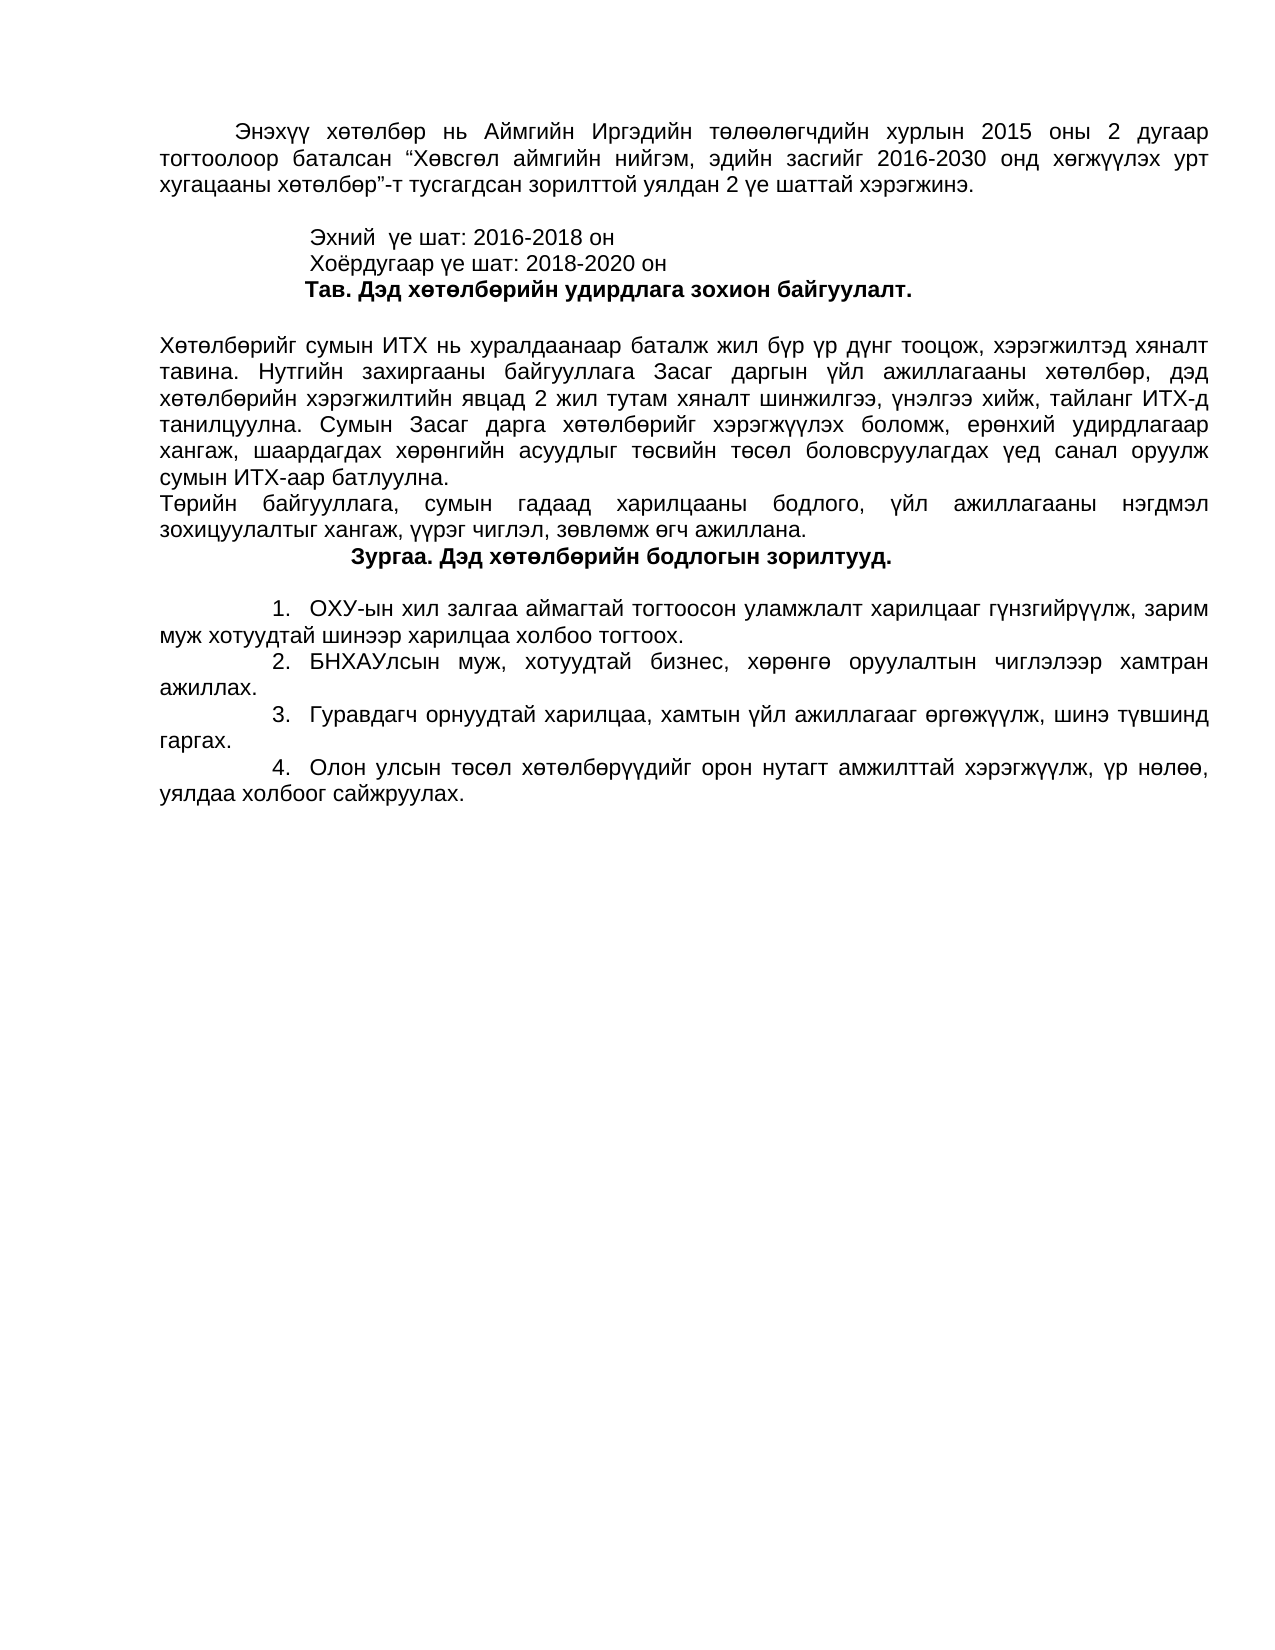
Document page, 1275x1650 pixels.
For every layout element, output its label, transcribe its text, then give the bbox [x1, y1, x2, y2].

list Олон улсын төсөл хөтөлбөрүүдийг орон нутагт амжилттай хэрэгжүүлж, үр нөлөө, уялдаа холбоог сайжруулах. [159, 753, 1209, 806]
list ОХУ-ын хил залгаа аймагтай тогтоосон уламжлалт харилцааг гүнзгийрүүлж, зарим муж хотуудтай шинээр харилцаа холбоо тогтоох. [159, 595, 1209, 648]
text Хөтөлбөрийг сумын ИТХ нь хуралдаанаар баталж жил бүр үр дүнг тооцож, хэрэгжилтэд хяналт тавина. Нутгийн захиргааны байгууллага Засаг даргын үйл ажиллагааны хөтөлбөр, дэд хөтөлбөрийн хэрэгжилтийн явцад 2 жил тутам хяналт шинжилгээ, үнэлгээ хийж, тайланг ИТХ-д танилцуулна. Сумын Засаг дарга хөтөлбөрийг хэрэгжүүлэх боломж, ерөнхий удирдлагаар хангаж, шаардагдах хөрөнгийн асуудлыг төсвийн төсөл боловсруулагдах үед санал оруулж сумын ИТХ-аар батлуулна. [159, 332, 1209, 490]
list Эхний үе шат: 2016-2018 он [234, 223, 1209, 250]
list Гуравдагч орнуудтай харилцаа, хамтын үйл ажиллагааг өргөжүүлж, шинэ түвшинд гаргах. [159, 701, 1209, 753]
text Төрийн байгууллага, сумын гадаад харилцааны бодлого, үйл ажиллагааны нэгдмэл зохицуулалтыг хангаж, үүрэг чиглэл, зөвлөмж өгч ажиллана. [159, 490, 1209, 543]
list БНХАУлсын муж, хотуудтай бизнес, хөрөнгө оруулалтын чиглэлээр хамтран ажиллах. [159, 648, 1209, 701]
list Тав. Дэд хөтөлбөрийн удирдлага зохион байгуулалт. [234, 276, 1209, 303]
list Хоёрдугаар үе шат: 2018-2020 он [234, 250, 1209, 276]
text Зургаа. Дэд хөтөлбөрийн бодлогын зорилтууд. [159, 543, 1209, 569]
list Энэхүү хөтөлбөр нь Аймгийн Иргэдийн төлөөлөгчдийн хурлын 2015 оны 2 дугаар тогтоолоор баталсан “Хөвсгөл аймгийн нийгэм, эдийн засгийг 2016-2030 онд хөгжүүлэх урт хугацааны хөтөлбөр”-т тусгагдсан зорилттой уялдан 2 үе шаттай хэрэгжинэ. [159, 118, 1209, 197]
